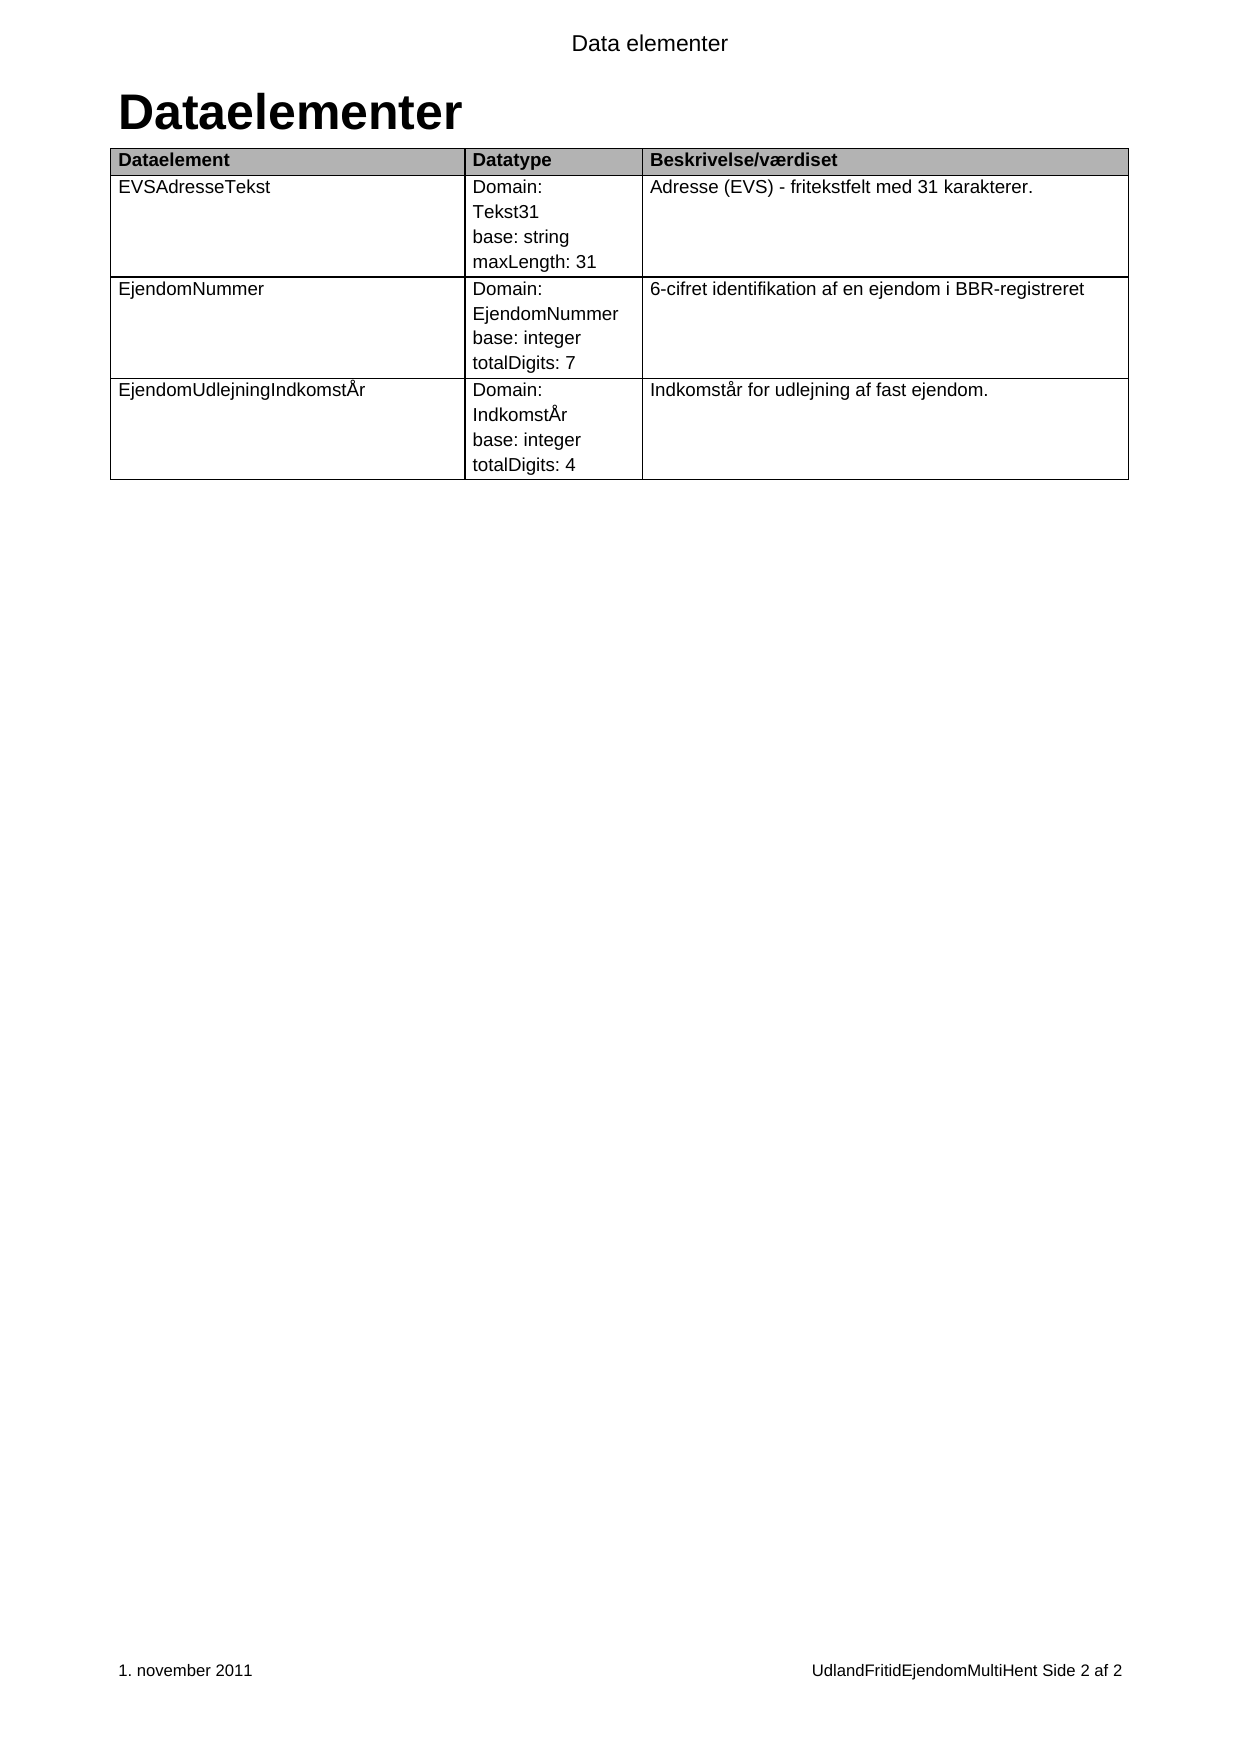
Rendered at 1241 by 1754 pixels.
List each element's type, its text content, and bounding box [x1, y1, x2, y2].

table_cell 6-cifret identifikation af en ejendom i BBR-registreret [643, 278, 1128, 377]
table_cell Domain: Tekst31 base: string maxLength: 31 [466, 176, 642, 276]
table_header Datatype [466, 149, 642, 175]
table_cell EVSAdresseTekst [111, 176, 464, 276]
text Dataelementer [118, 82, 1181, 140]
table_cell EjendomNummer [111, 278, 464, 377]
table_header Beskrivelse/værdiset [643, 149, 1128, 175]
table_header Dataelement [111, 149, 464, 175]
table_cell Adresse (EVS) - fritekstfelt med 31 karakterer. [643, 176, 1128, 276]
table_cell EjendomUdlejningIndkomstÅr [111, 379, 464, 479]
table_cell Domain: IndkomstÅr base: integer totalDigits: 4 [466, 379, 642, 479]
table_cell Indkomstår for udlejning af fast ejendom. [643, 379, 1128, 479]
table_cell Domain: EjendomNummer base: integer totalDigits: 7 [466, 278, 642, 377]
